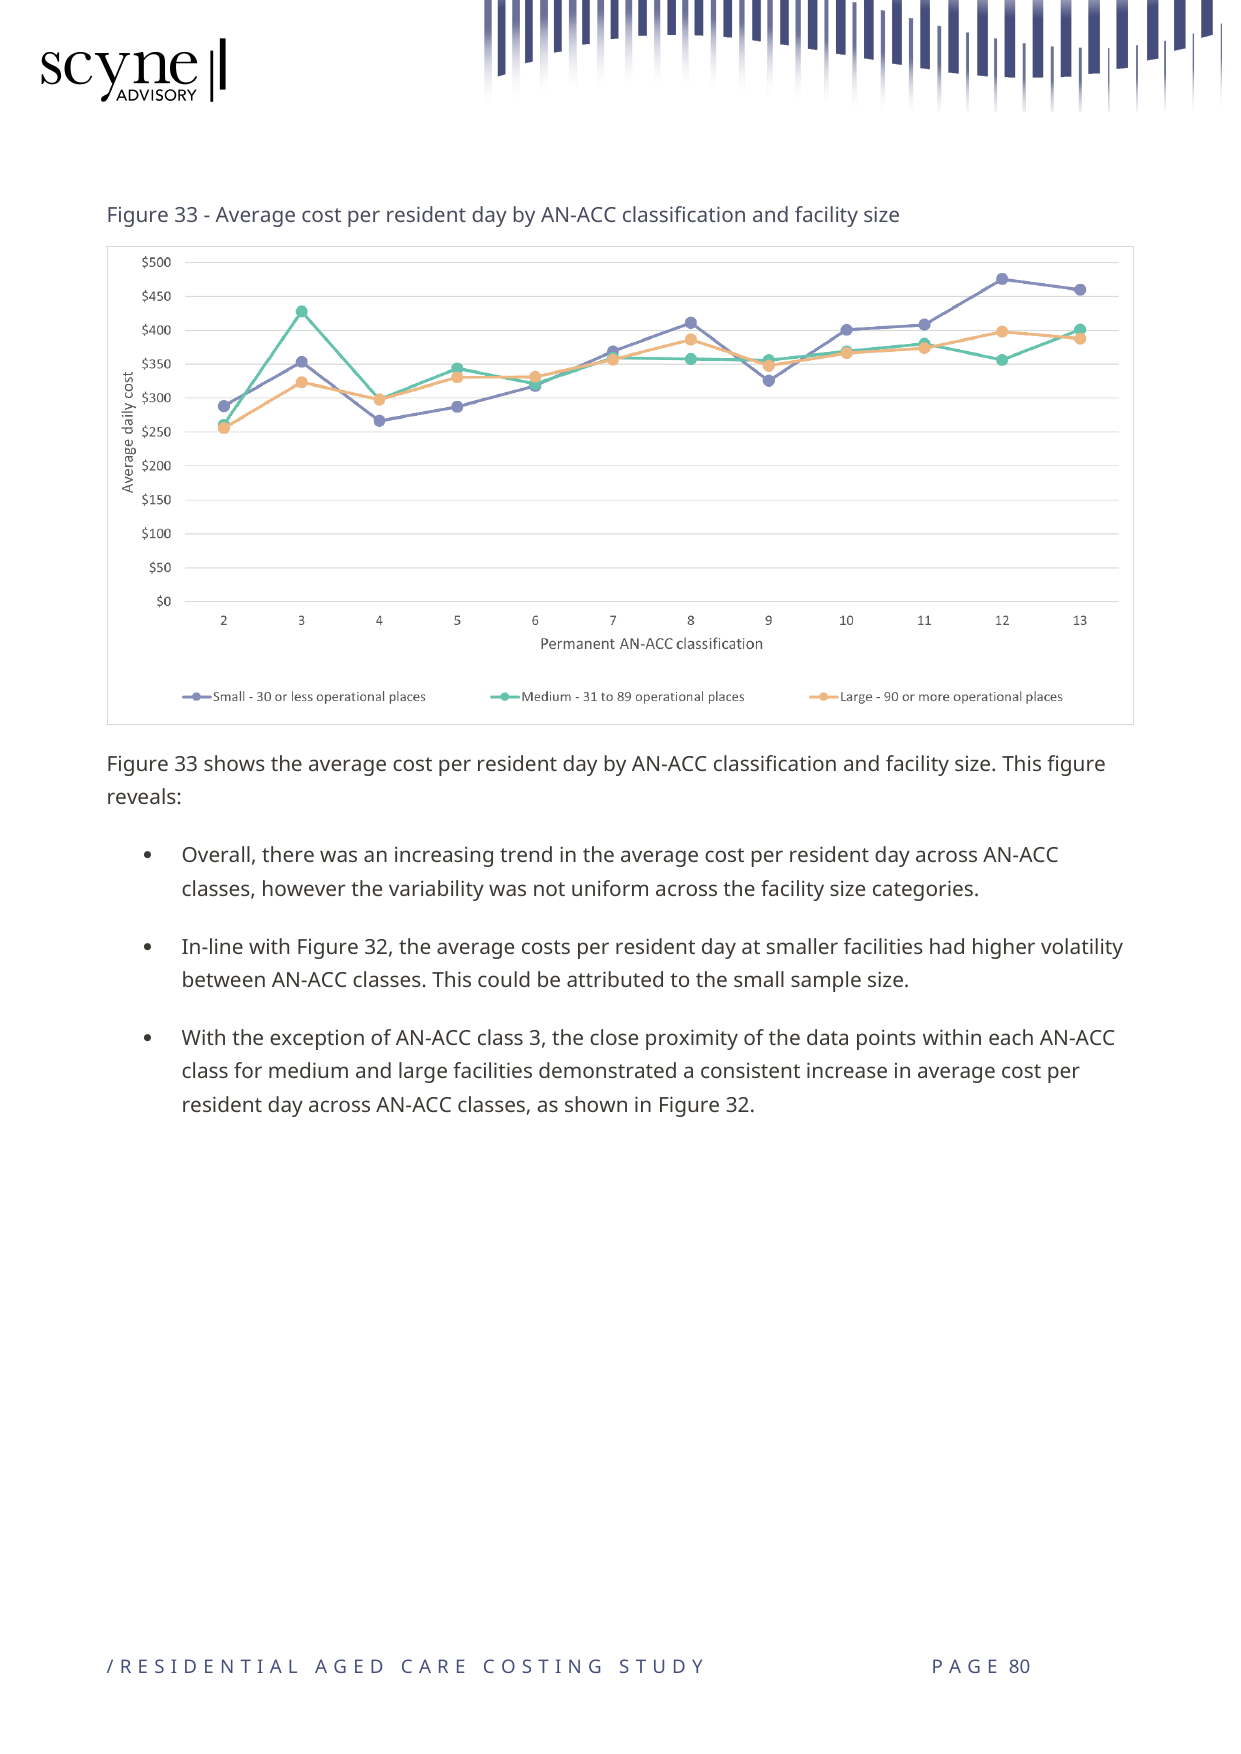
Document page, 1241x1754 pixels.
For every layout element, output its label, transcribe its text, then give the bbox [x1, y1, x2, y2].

list In-line with Figure 32, the average costs per resident day at smaller facilities had higher volatility between AN-ACC classes. This could be attributed to the small sample size. [144, 932, 1134, 994]
list With the exception of AN-ACC class 3, the close proximity of the data points within each AN-ACC class for medium and large facilities demonstrated a consistent increase in average cost per resident day across AN-ACC classes, as shown in Figure 32. [144, 1023, 1134, 1118]
picture [108, 247, 1133, 724]
list Overall, there was an increasing trend in the average cost per resident day across AN-ACC classes, however the variability was not uniform across the facility size categories. [144, 841, 1134, 902]
picture [34, 26, 237, 109]
picture [484, 0, 1222, 112]
text Figure 33 shows the average cost per resident day by AN-ACC classification and facility size. This figure reveals: [106, 749, 1134, 811]
text Figure 33 - Average cost per resident day by AN-ACC classification and facility size [106, 200, 1134, 228]
